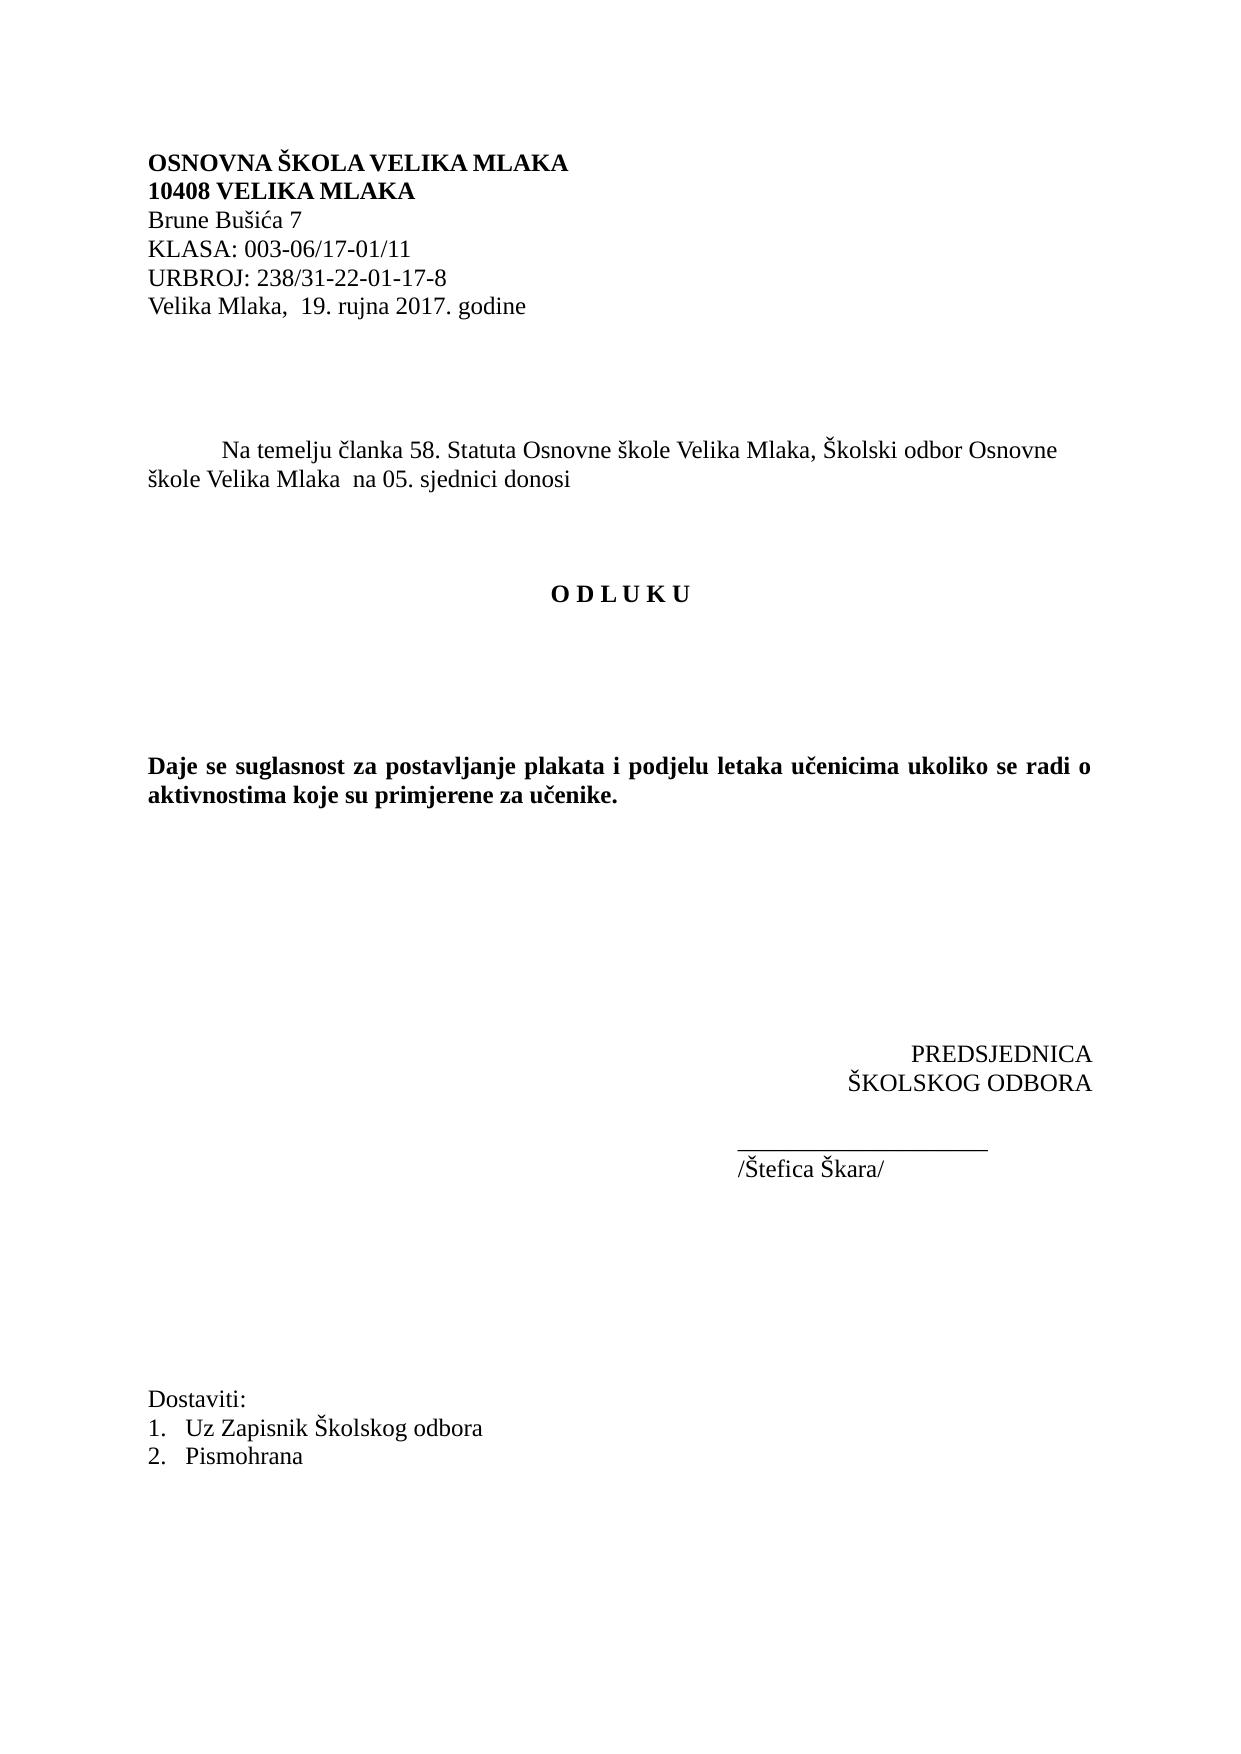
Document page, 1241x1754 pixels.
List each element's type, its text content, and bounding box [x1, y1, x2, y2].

list Uz Zapisnik Školskog odbora [148, 1413, 1093, 1441]
text Na temelju članka 58. Statuta Osnovne škole Velika Mlaka, Školski odbor Osnovne škole Velika Mlaka na 05. sjednici donosi [148, 435, 1093, 493]
text OSNOVNA ŠKOLA VELIKA MLAKA [148, 148, 1093, 176]
text ____________________ [260, 1125, 1093, 1154]
text KLASA: 003-06/17-01/11 [148, 234, 1093, 263]
text URBROJ: 238/31-22-01-17-8 [148, 263, 1093, 291]
text Dostaviti: [148, 1384, 1093, 1413]
text 10408 VELIKA MLAKA [148, 176, 1093, 205]
text /Štefica Škara/ [260, 1154, 1093, 1183]
text Velika Mlaka, 19. rujna 2017. godine [148, 291, 1093, 320]
text Brune Bušića 7 [148, 205, 1093, 234]
text ŠKOLSKOG ODBORA [260, 1068, 1093, 1096]
text PREDSJEDNICA [260, 1039, 1093, 1068]
text Daje se suglasnost za postavljanje plakata i podjelu letaka učenicima ukoliko se radi o aktivnostima koje su primjerene za učenike. [148, 751, 1093, 809]
list Pismohrana [148, 1441, 1093, 1470]
text O D L U K U [148, 579, 1093, 608]
